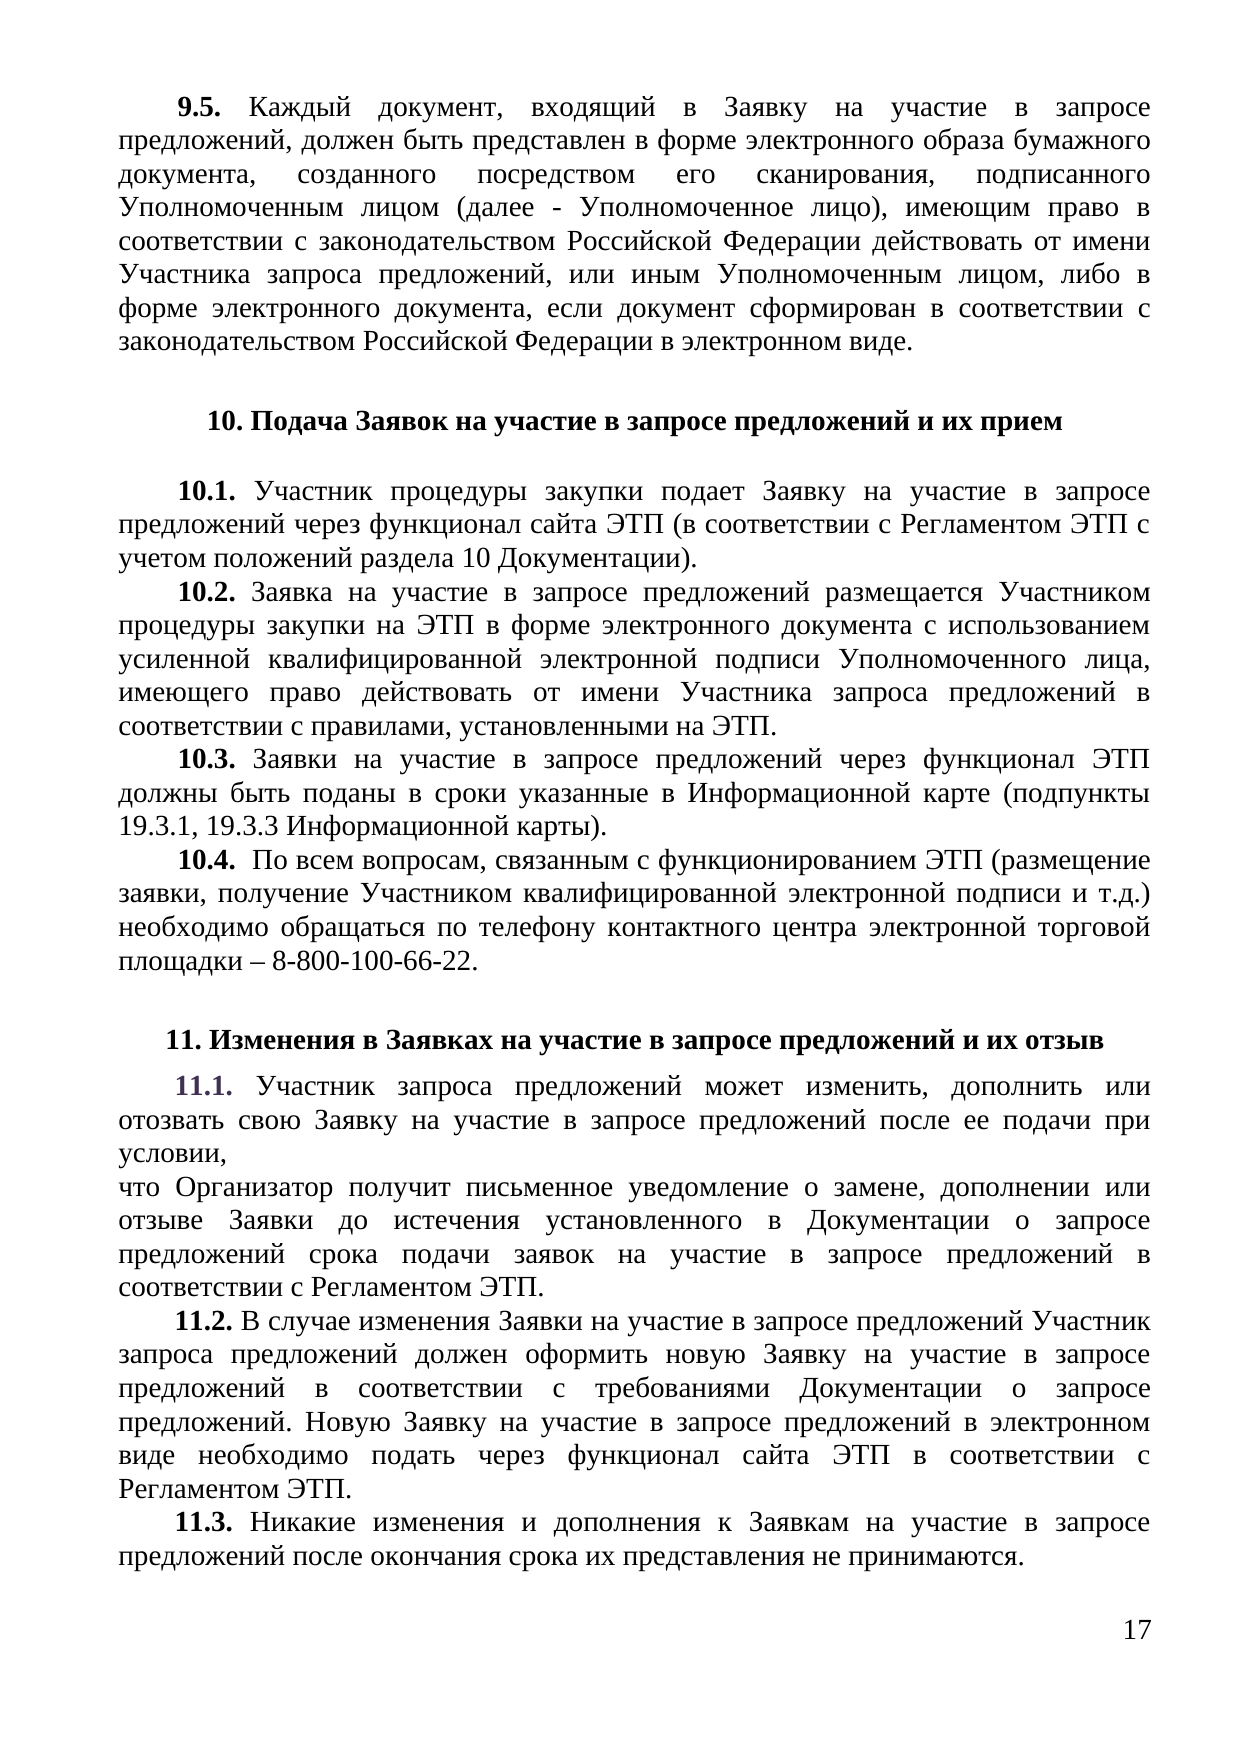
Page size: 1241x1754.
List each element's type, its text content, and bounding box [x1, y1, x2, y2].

text 10.2. Заявка на участие в запросе предложений размещается Участником процедуры закупки на ЭТП в форме электронного документа с использованием усиленной квалифицированной электронной подписи Уполномоченного лица, имеющего право действовать от имени Участника запроса предложений в соответствии с правилами, установленными на ЭТП. [118, 574, 1152, 741]
text 9.5. Каждый документ, входящий в Заявку на участие в запросе предложений, должен быть представлен в форме электронного образа бумажного документа, созданного посредством его сканирования, подписанного Уполномоченным лицом (далее - Уполномоченное лицо), имеющим право в соответствии с законодательством Российской Федерации действовать от имени Участника запроса предложений, или иным Уполномоченным лицом, либо в форме электронного документа, если документ сформирован в соответствии с законодательством Российской Федерации в электронном виде. [118, 89, 1152, 357]
text 11.2. В случае изменения Заявки на участие в запросе предложений Участник запроса предложений должен оформить новую Заявку на участие в запросе предложений в соответствии с требованиями Документации о запросе предложений. Новую Заявку на участие в запросе предложений в электронном виде необходимо подать через функционал сайта ЭТП в соответствии с Регламентом ЭТП. [118, 1303, 1152, 1504]
text 10.3. Заявки на участие в запросе предложений через функционал ЭТП должны быть поданы в сроки указанные в Информационной карте (подпункты 19.3.1, 19.3.3 Информационной карты). [118, 741, 1152, 842]
text 11.1. Участник запроса предложений может изменить, дополнить или отозвать свою Заявку на участие в запросе предложений после ее подачи при условии, что Организатор получит письменное уведомление о замене, дополнении или отзыве Заявки до истечения установленного в Документации о запросе предложений срока подачи заявок на участие в запросе предложений в соответствии с Регламентом ЭТП. [118, 1068, 1152, 1303]
text 10.1. Участник процедуры закупки подает Заявку на участие в запросе предложений через функционал сайта ЭТП (в соответствии с Регламентом ЭТП с учетом положений раздела 10 Документации). [118, 473, 1152, 574]
text 11.3. Никакие изменения и дополнения к Заявкам на участие в запросе предложений после окончания срока их представления не принимаются. [118, 1504, 1152, 1571]
subtitle 11. Изменения в Заявках на участие в запросе предложений и их отзыв [118, 1022, 1152, 1056]
subtitle 10. Подача Заявок на участие в запросе предложений и их прием [118, 403, 1152, 437]
text 10.4. По всем вопросам, связанным с функционированием ЭТП (размещение заявки, получение Участником квалифицированной электронной подписи и т.д.) необходимо обращаться по телефону контактного центра электронной торговой площадки – 8-800-100-66-22. [118, 842, 1152, 976]
